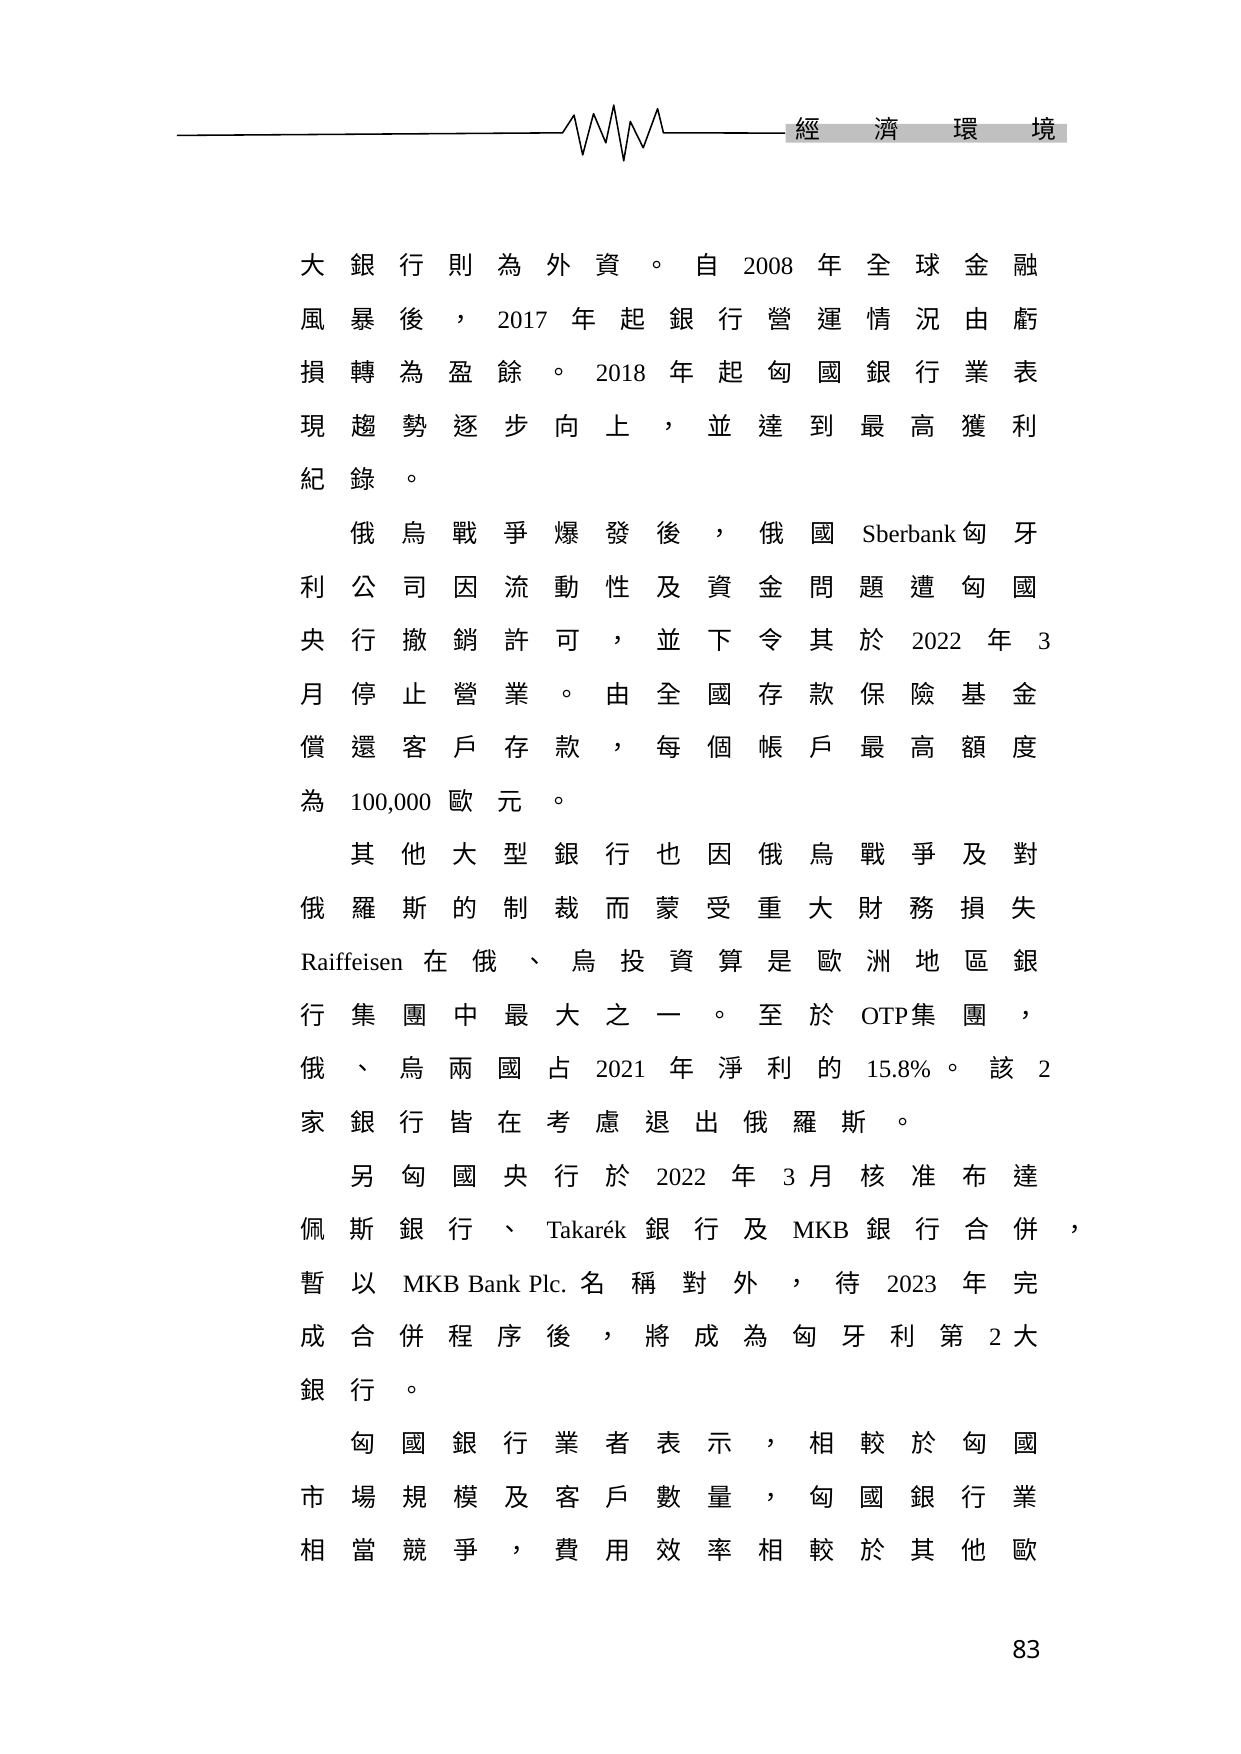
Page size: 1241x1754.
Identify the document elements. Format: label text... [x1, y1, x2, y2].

text 另匈國央行於2022年3月核准布達佩斯銀行、Takarék銀行及MKB銀行合併，暫以MKB Bank Plc.名稱對外，待2023年完成合併程序後，將成為匈牙利第2大銀行。 [276, 1147, 1063, 1415]
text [276, 237, 1063, 505]
text 其他大型銀行也因俄烏戰爭及對俄羅斯的制裁而蒙受重大財務損失。Raiffeisen在俄、烏投資算是歐洲地區銀行集團中最大之一。至於OTP集團，俄、烏兩國占2021年淨利的15.8%。該2家銀行皆在考慮退出俄羅斯。 [276, 826, 1063, 1147]
text 俄烏戰爭爆發後，俄國Sberbank匈牙利公司因流動性及資金問題遭匈國央行撤銷許可，並下令其於2022年3月停止營業。由全國存款保險基金償還客戶存款，每個帳戶最高額度為100,000歐元。 [276, 505, 1063, 826]
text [276, 1415, 1063, 1576]
